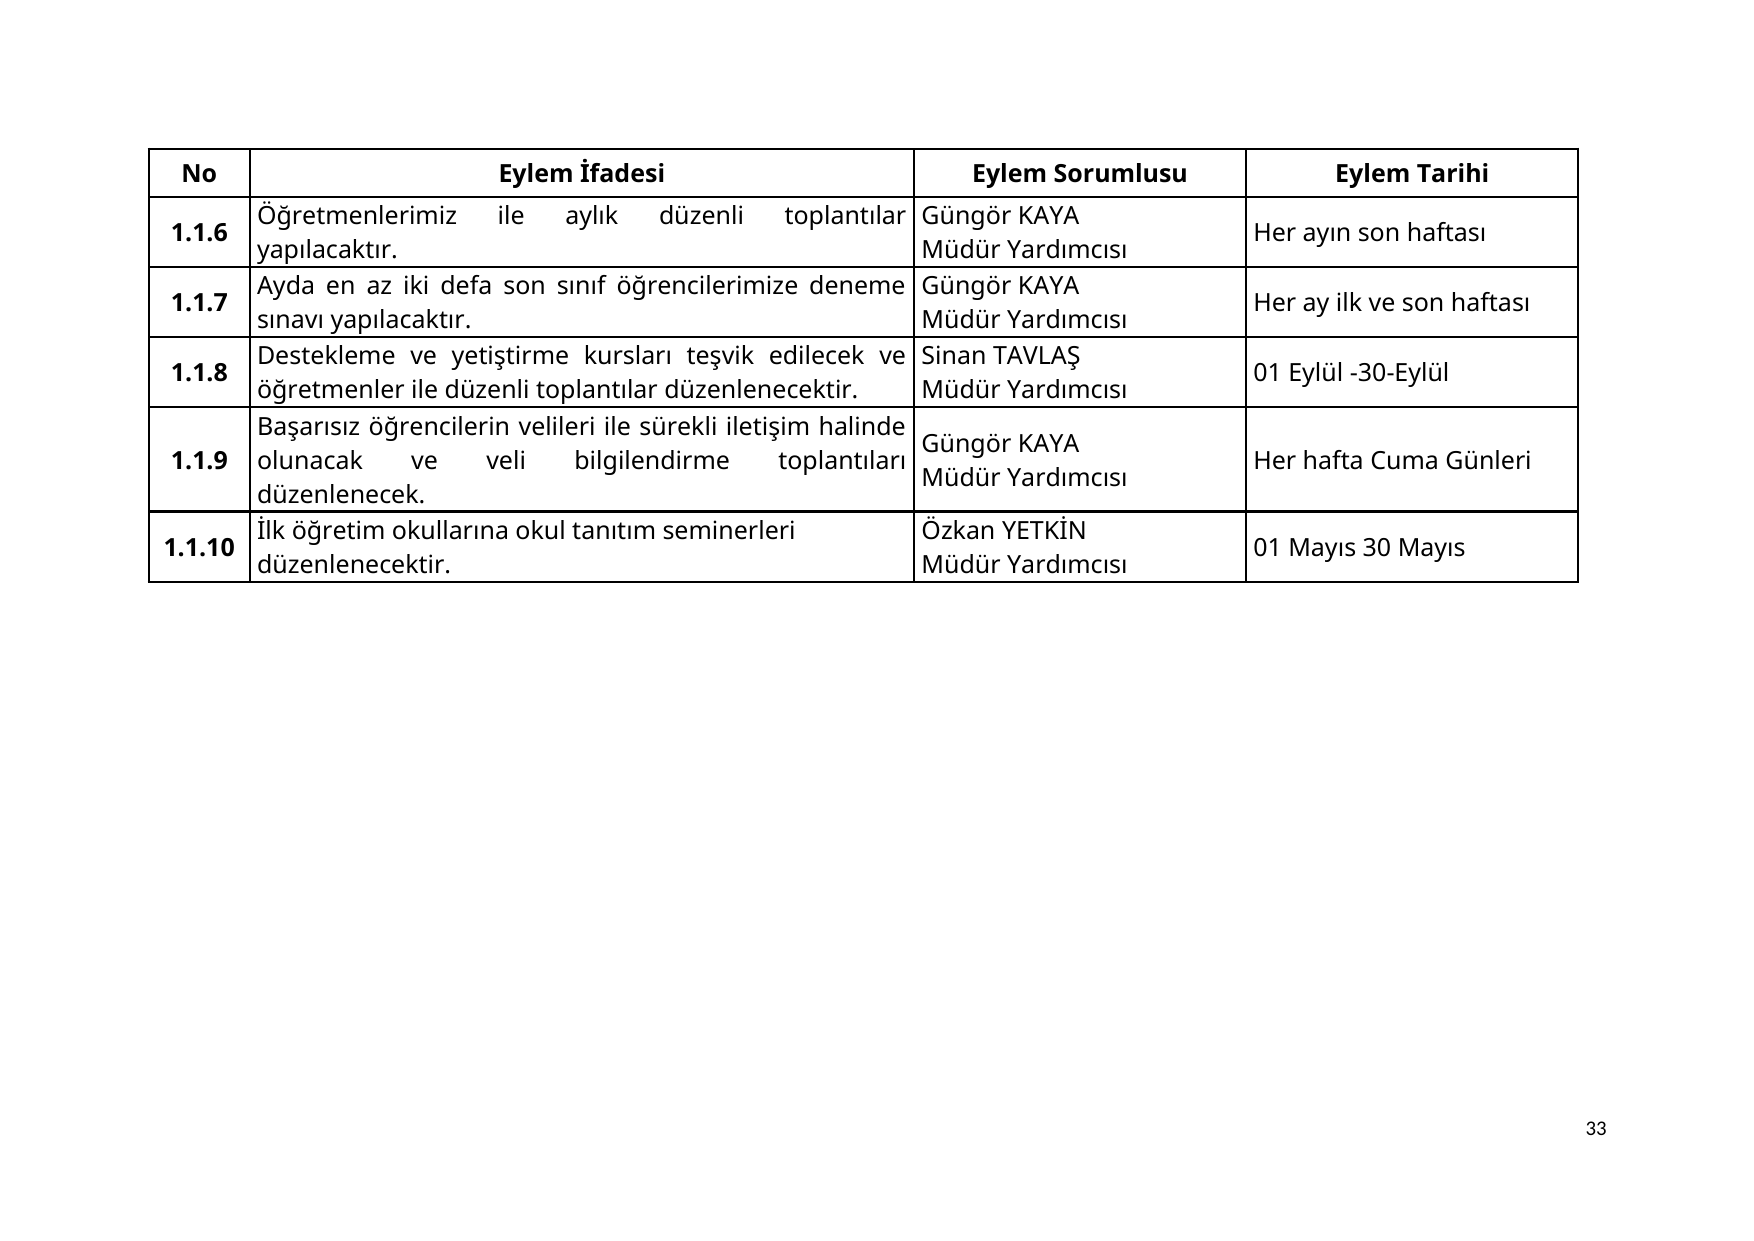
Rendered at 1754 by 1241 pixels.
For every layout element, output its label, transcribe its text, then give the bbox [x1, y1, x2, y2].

table_cell Başarısız öğrencilerin velileri ile sürekli iletişim halinde olunacak ve veli bilgilendirme toplantıları düzenlenecek. [251, 408, 913, 510]
table_cell Destekleme ve yetiştirme kursları teşvik edilecek ve öğretmenler ile düzenli toplantılar düzenlenecektir. [251, 338, 913, 406]
table_cell Güngör KAYA Müdür Yardımcısı [915, 408, 1245, 510]
table_cell İlk öğretim okullarına okul tanıtım seminerleri düzenlenecektir. [251, 513, 913, 581]
table_cell Öğretmenlerimiz ile aylık düzenli toplantılar yapılacaktır. [251, 198, 913, 266]
table_header Eylem Tarihi [1247, 150, 1577, 196]
table_cell 1.1.9 [150, 408, 249, 510]
table_cell Özkan YETKİN Müdür Yardımcısı [915, 513, 1245, 581]
table_cell 01 Eylül -30-Eylül [1247, 338, 1577, 406]
table_header Eylem Sorumlusu [915, 150, 1245, 196]
table_cell 1.1.6 [150, 198, 249, 266]
table_cell Güngör KAYA Müdür Yardımcısı [915, 198, 1245, 266]
table_cell 1.1.10 [150, 513, 249, 581]
table_cell Ayda en az iki defa son sınıf öğrencilerimize deneme sınavı yapılacaktır. [251, 268, 913, 336]
table_header Eylem İfadesi [251, 150, 913, 196]
table_cell 1.1.8 [150, 338, 249, 406]
table_cell Her hafta Cuma Günleri [1247, 408, 1577, 510]
table_header No [150, 150, 249, 196]
table_cell Güngör KAYA Müdür Yardımcısı [915, 268, 1245, 336]
table_cell Her ayın son haftası [1247, 198, 1577, 266]
table_cell 1.1.7 [150, 268, 249, 336]
table_cell Sinan TAVLAŞ Müdür Yardımcısı [915, 338, 1245, 406]
table_cell Her ay ilk ve son haftası [1247, 268, 1577, 336]
table_cell 01 Mayıs 30 Mayıs [1247, 513, 1577, 581]
